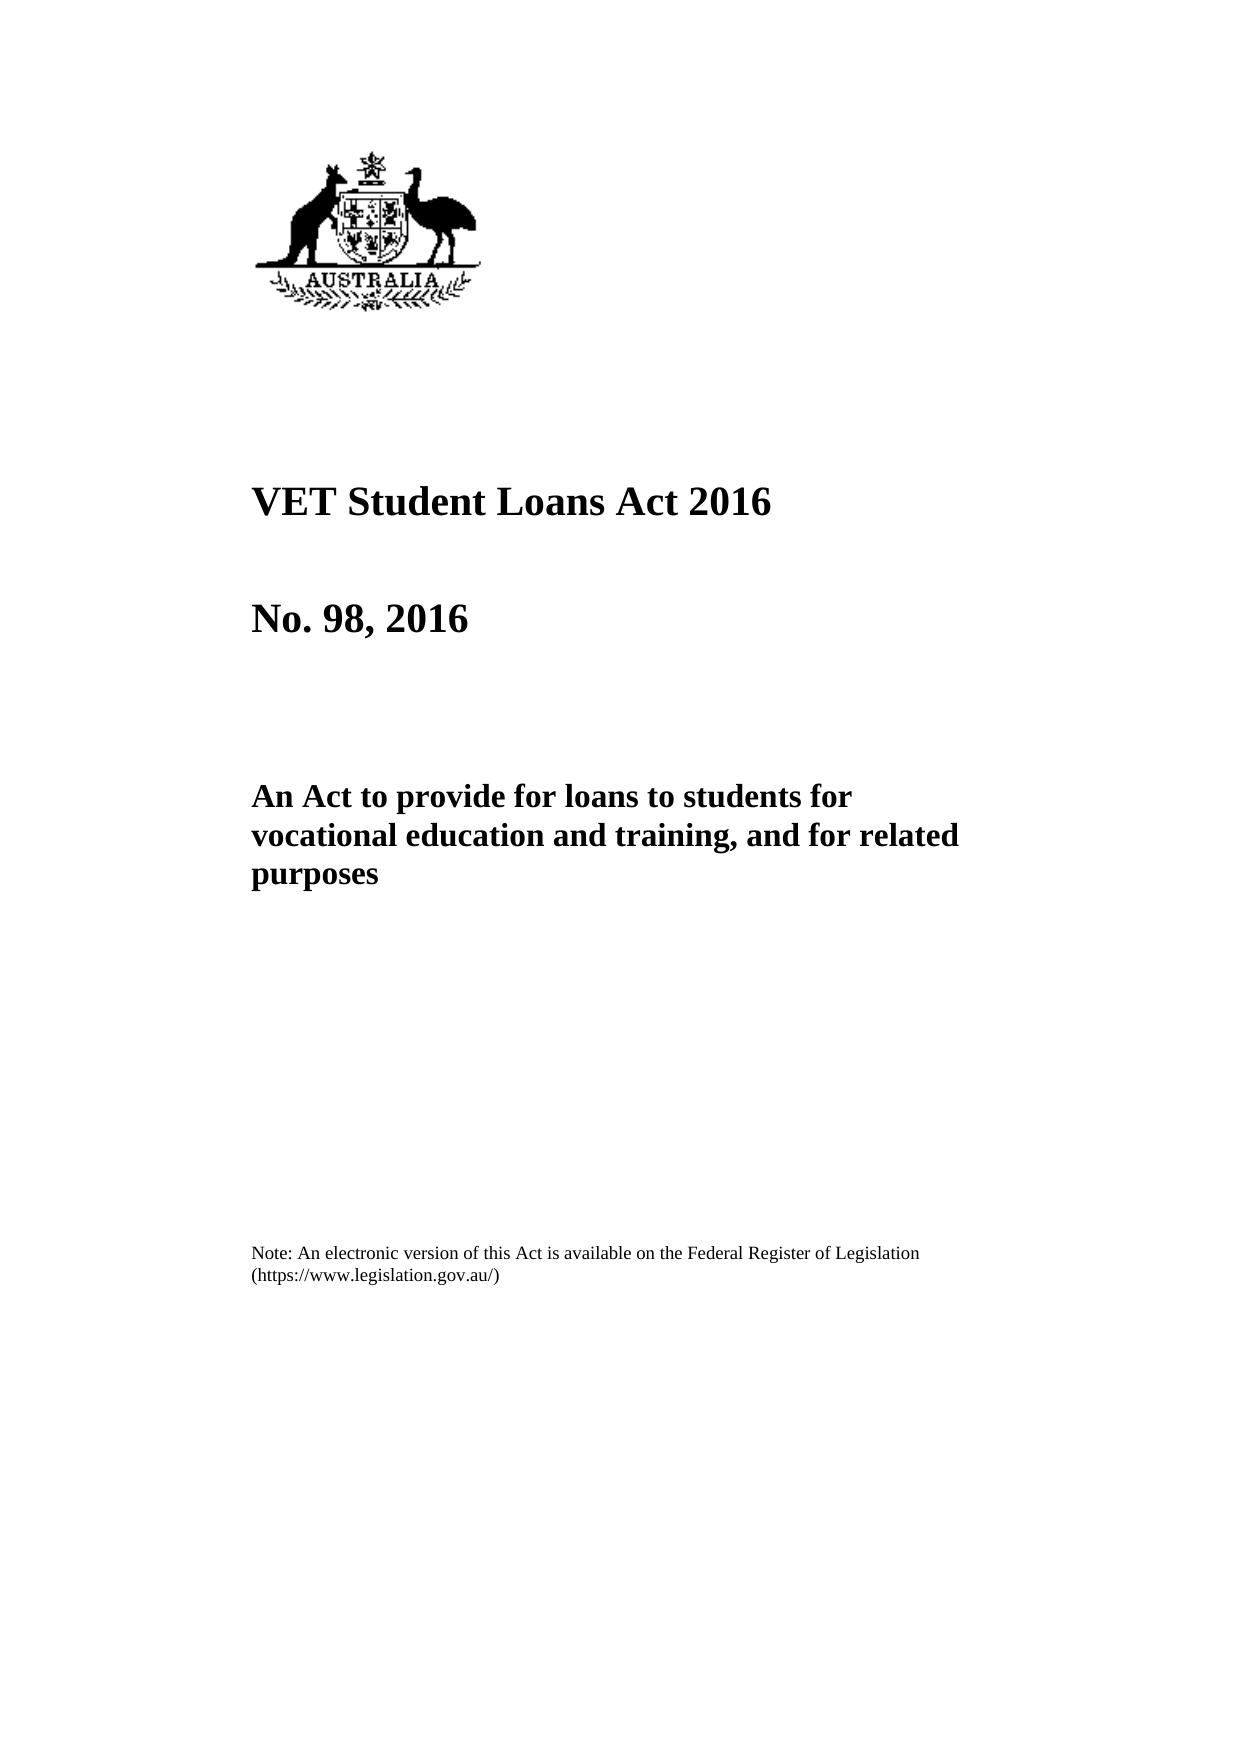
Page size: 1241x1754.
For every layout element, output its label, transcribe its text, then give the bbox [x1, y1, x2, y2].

text No. 98, 2016 [251, 593, 989, 641]
text VET Student Loans Act 2016 [251, 477, 989, 524]
text An Act to provide for loans to students for vocational education and training, and for related purposes [251, 777, 989, 892]
